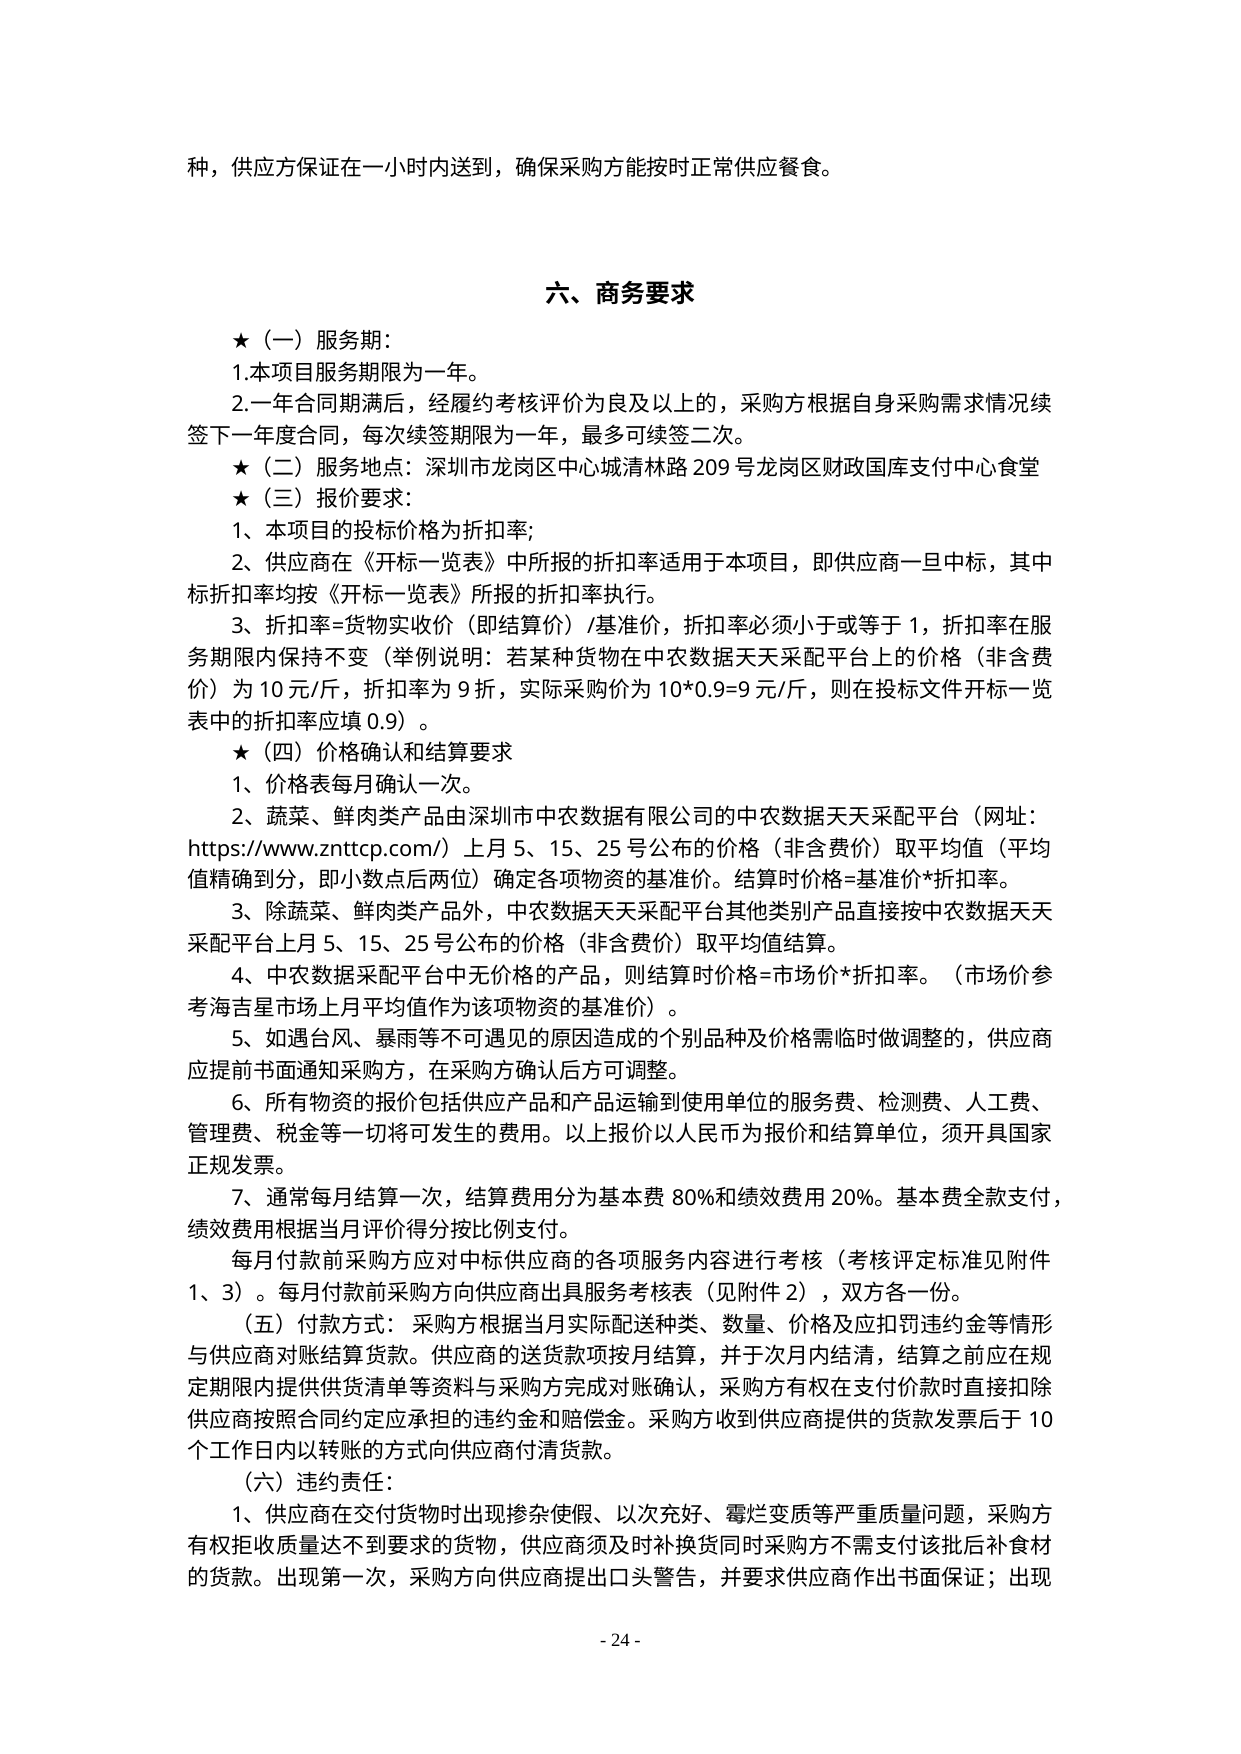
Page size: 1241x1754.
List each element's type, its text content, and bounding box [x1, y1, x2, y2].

text 6、所有物资的报价包括供应产品和产品运输到使用单位的服务费、检测费、人工费、管理费、税金等一切将可发生的费用。以上报价以人民币为报价和结算单位，须开具国家正规发票。 [187, 1085, 1053, 1180]
text 六、商务要求 [187, 274, 1053, 310]
text 3、除蔬菜、鲜肉类产品外，中农数据天天采配平台其他类别产品直接按中农数据天天采配平台上月5、15、25号公布的价格（非含费价）取平均值结算。 [187, 894, 1053, 958]
text ★（三）报价要求： [187, 481, 1053, 513]
text 7、通常每月结算一次，结算费用分为基本费80%和绩效费用20%。基本费全款支付，绩效费用根据当月评价得分按比例支付。 [187, 1180, 1053, 1243]
text 2、供应商在《开标一览表》中所报的折扣率适用于本项目，即供应商一旦中标，其中标折扣率均按《开标一览表》所报的折扣率执行。 [187, 545, 1053, 608]
text 5、如遇台风、暴雨等不可遇见的原因造成的个别品种及价格需临时做调整的，供应商应提前书面通知采购方，在采购方确认后方可调整。 [187, 1021, 1053, 1085]
text 1、本项目的投标价格为折扣率; [187, 513, 1053, 545]
text 1、价格表每月确认一次。 [187, 767, 1053, 799]
text （五）付款方式： 采购方根据当月实际配送种类、数量、价格及应扣罚违约金等情形与供应商对账结算货款。供应商的送货款项按月结算，并于次月内结清，结算之前应在规定期限内提供供货清单等资料与采购方完成对账确认，采购方有权在支付价款时直接扣除供应商按照合同约定应承担的违约金和赔偿金。采购方收到供应商提供的货款发票后于10个工作日内以转账的方式向供应商付清货款。 [187, 1307, 1053, 1465]
text 2、蔬菜、鲜肉类产品由深圳市中农数据有限公司的中农数据天天采配平台（网址：https://www.znttcp.com/）上月5、15、25号公布的价格（非含费价）取平均值（平均值精确到分，即小数点后两位）确定各项物资的基准价。结算时价格=基准价*折扣率。 [187, 799, 1053, 894]
text （六）违约责任： [187, 1465, 1053, 1497]
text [187, 1497, 1053, 1592]
text ★（二）服务地点：深圳市龙岗区中心城清林路209号龙岗区财政国库支付中心食堂 [187, 450, 1053, 481]
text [187, 150, 1053, 182]
text 4、中农数据采配平台中无价格的产品，则结算时价格=市场价*折扣率。（市场价参考海吉星市场上月平均值作为该项物资的基准价）。 [187, 958, 1053, 1021]
text 1.本项目服务期限为一年。 [187, 354, 1053, 386]
text 2.一年合同期满后，经履约考核评价为良及以上的，采购方根据自身采购需求情况续签下一年度合同，每次续签期限为一年，最多可续签二次。 [187, 386, 1053, 450]
text ★（一）服务期： [187, 323, 1053, 354]
text 每月付款前采购方应对中标供应商的各项服务内容进行考核（考核评定标准见附件1、3）。每月付款前采购方向供应商出具服务考核表（见附件2），双方各一份。 [187, 1243, 1053, 1307]
text ★（四）价格确认和结算要求 [187, 735, 1053, 767]
text 3、折扣率=货物实收价（即结算价）/基准价，折扣率必须小于或等于1，折扣率在服务期限内保持不变（举例说明：若某种货物在中农数据天天采配平台上的价格（非含费价）为10元/斤，折扣率为9折，实际采购价为10*0.9=9元/斤，则在投标文件开标一览表中的折扣率应填0.9）。 [187, 608, 1053, 735]
